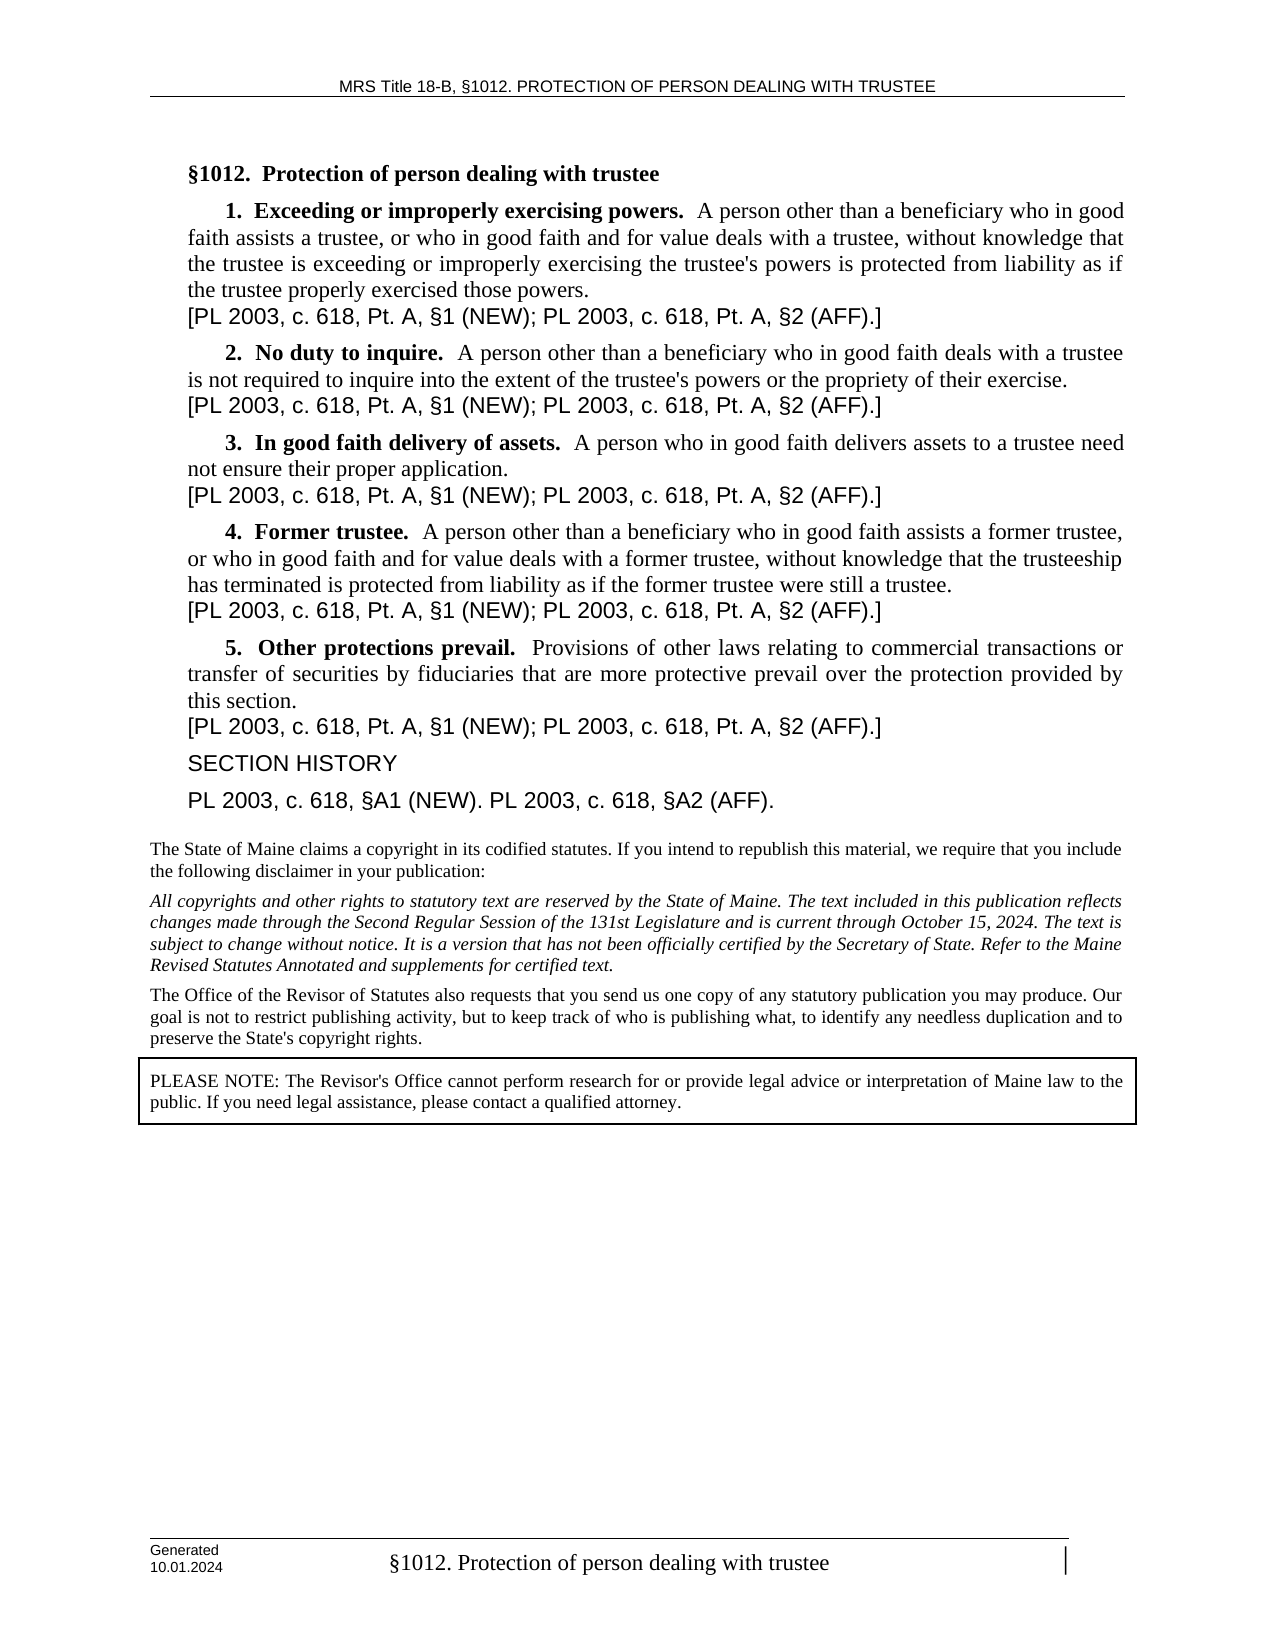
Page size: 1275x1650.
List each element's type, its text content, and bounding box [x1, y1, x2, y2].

text 3. In good faith delivery of assets. A person who in good faith delivers assets to a trustee need not ensure their proper application. [187, 429, 1125, 482]
text The State of Maine claims a copyright in its codified statutes. If you intend to republish this material, we require that you include the following disclaimer in your publication: [150, 838, 1125, 881]
text [PL 2003, c. 618, Pt. A, §1 (NEW); PL 2003, c. 618, Pt. A, §2 (AFF).] [187, 392, 1125, 418]
text 2. No duty to inquire. A person other than a beneficiary who in good faith deals with a trustee is not required to inquire into the extent of the trustee's powers or the propriety of their exercise. [187, 339, 1125, 392]
text 5. Other protections prevail. Provisions of other laws relating to commercial transactions or transfer of securities by fiduciaries that are more protective prevail over the protection provided by this section. [187, 634, 1125, 713]
text [PL 2003, c. 618, Pt. A, §1 (NEW); PL 2003, c. 618, Pt. A, §2 (AFF).] [187, 597, 1125, 624]
text 1. Exceeding or improperly exercising powers. A person other than a beneficiary who in good faith assists a trustee, or who in good faith and for value deals with a trustee, without knowledge that the trustee is exceeding or improperly exercising the trustee's powers is protected from liability as if the trustee properly exercised those powers. [187, 197, 1125, 303]
text The Office of the Revisor of Statutes also requests that you send us one copy of any statutory publication you may produce. Our goal is not to restrict publishing activity, but to keep track of who is publishing what, to identify any needless duplication and to preserve the State's copyright rights. [150, 984, 1125, 1049]
text All copyrights and other rights to statutory text are reserved by the State of Maine. The text included in this publication reflects changes made through the Second Regular Session of the 131st Legislature and is current through October 15, 2024 . The text is subject to change without notice. It is a version that has not been officially certified by the Secretary of State. Refer to the Maine Revised Statutes Annotated and supplements for certified text. [150, 889, 1125, 976]
text [PL 2003, c. 618, Pt. A, §1 (NEW); PL 2003, c. 618, Pt. A, §2 (AFF).] [187, 482, 1125, 508]
text [PL 2003, c. 618, Pt. A, §1 (NEW); PL 2003, c. 618, Pt. A, §2 (AFF).] [187, 303, 1125, 329]
text §1012. Protection of person dealing with trustee [187, 160, 1125, 187]
text 4. Former trustee. A person other than a beneficiary who in good faith assists a former trustee, or who in good faith and for value deals with a former trustee, without knowledge that the trusteeship has terminated is protected from liability as if the former trustee were still a trustee. [187, 518, 1125, 597]
text SECTION HISTORY [187, 750, 1125, 776]
text PL 2003, c. 618, §A1 (NEW). PL 2003, c. 618, §A2 (AFF). [187, 787, 1125, 813]
text [PL 2003, c. 618, Pt. A, §1 (NEW); PL 2003, c. 618, Pt. A, §2 (AFF).] [187, 713, 1125, 739]
text PLEASE NOTE: The Revisor's Office cannot perform research for or provide legal advice or interpretation of Maine law to the public. If you need legal assistance, please contact a qualified attorney. [140, 1059, 1135, 1123]
